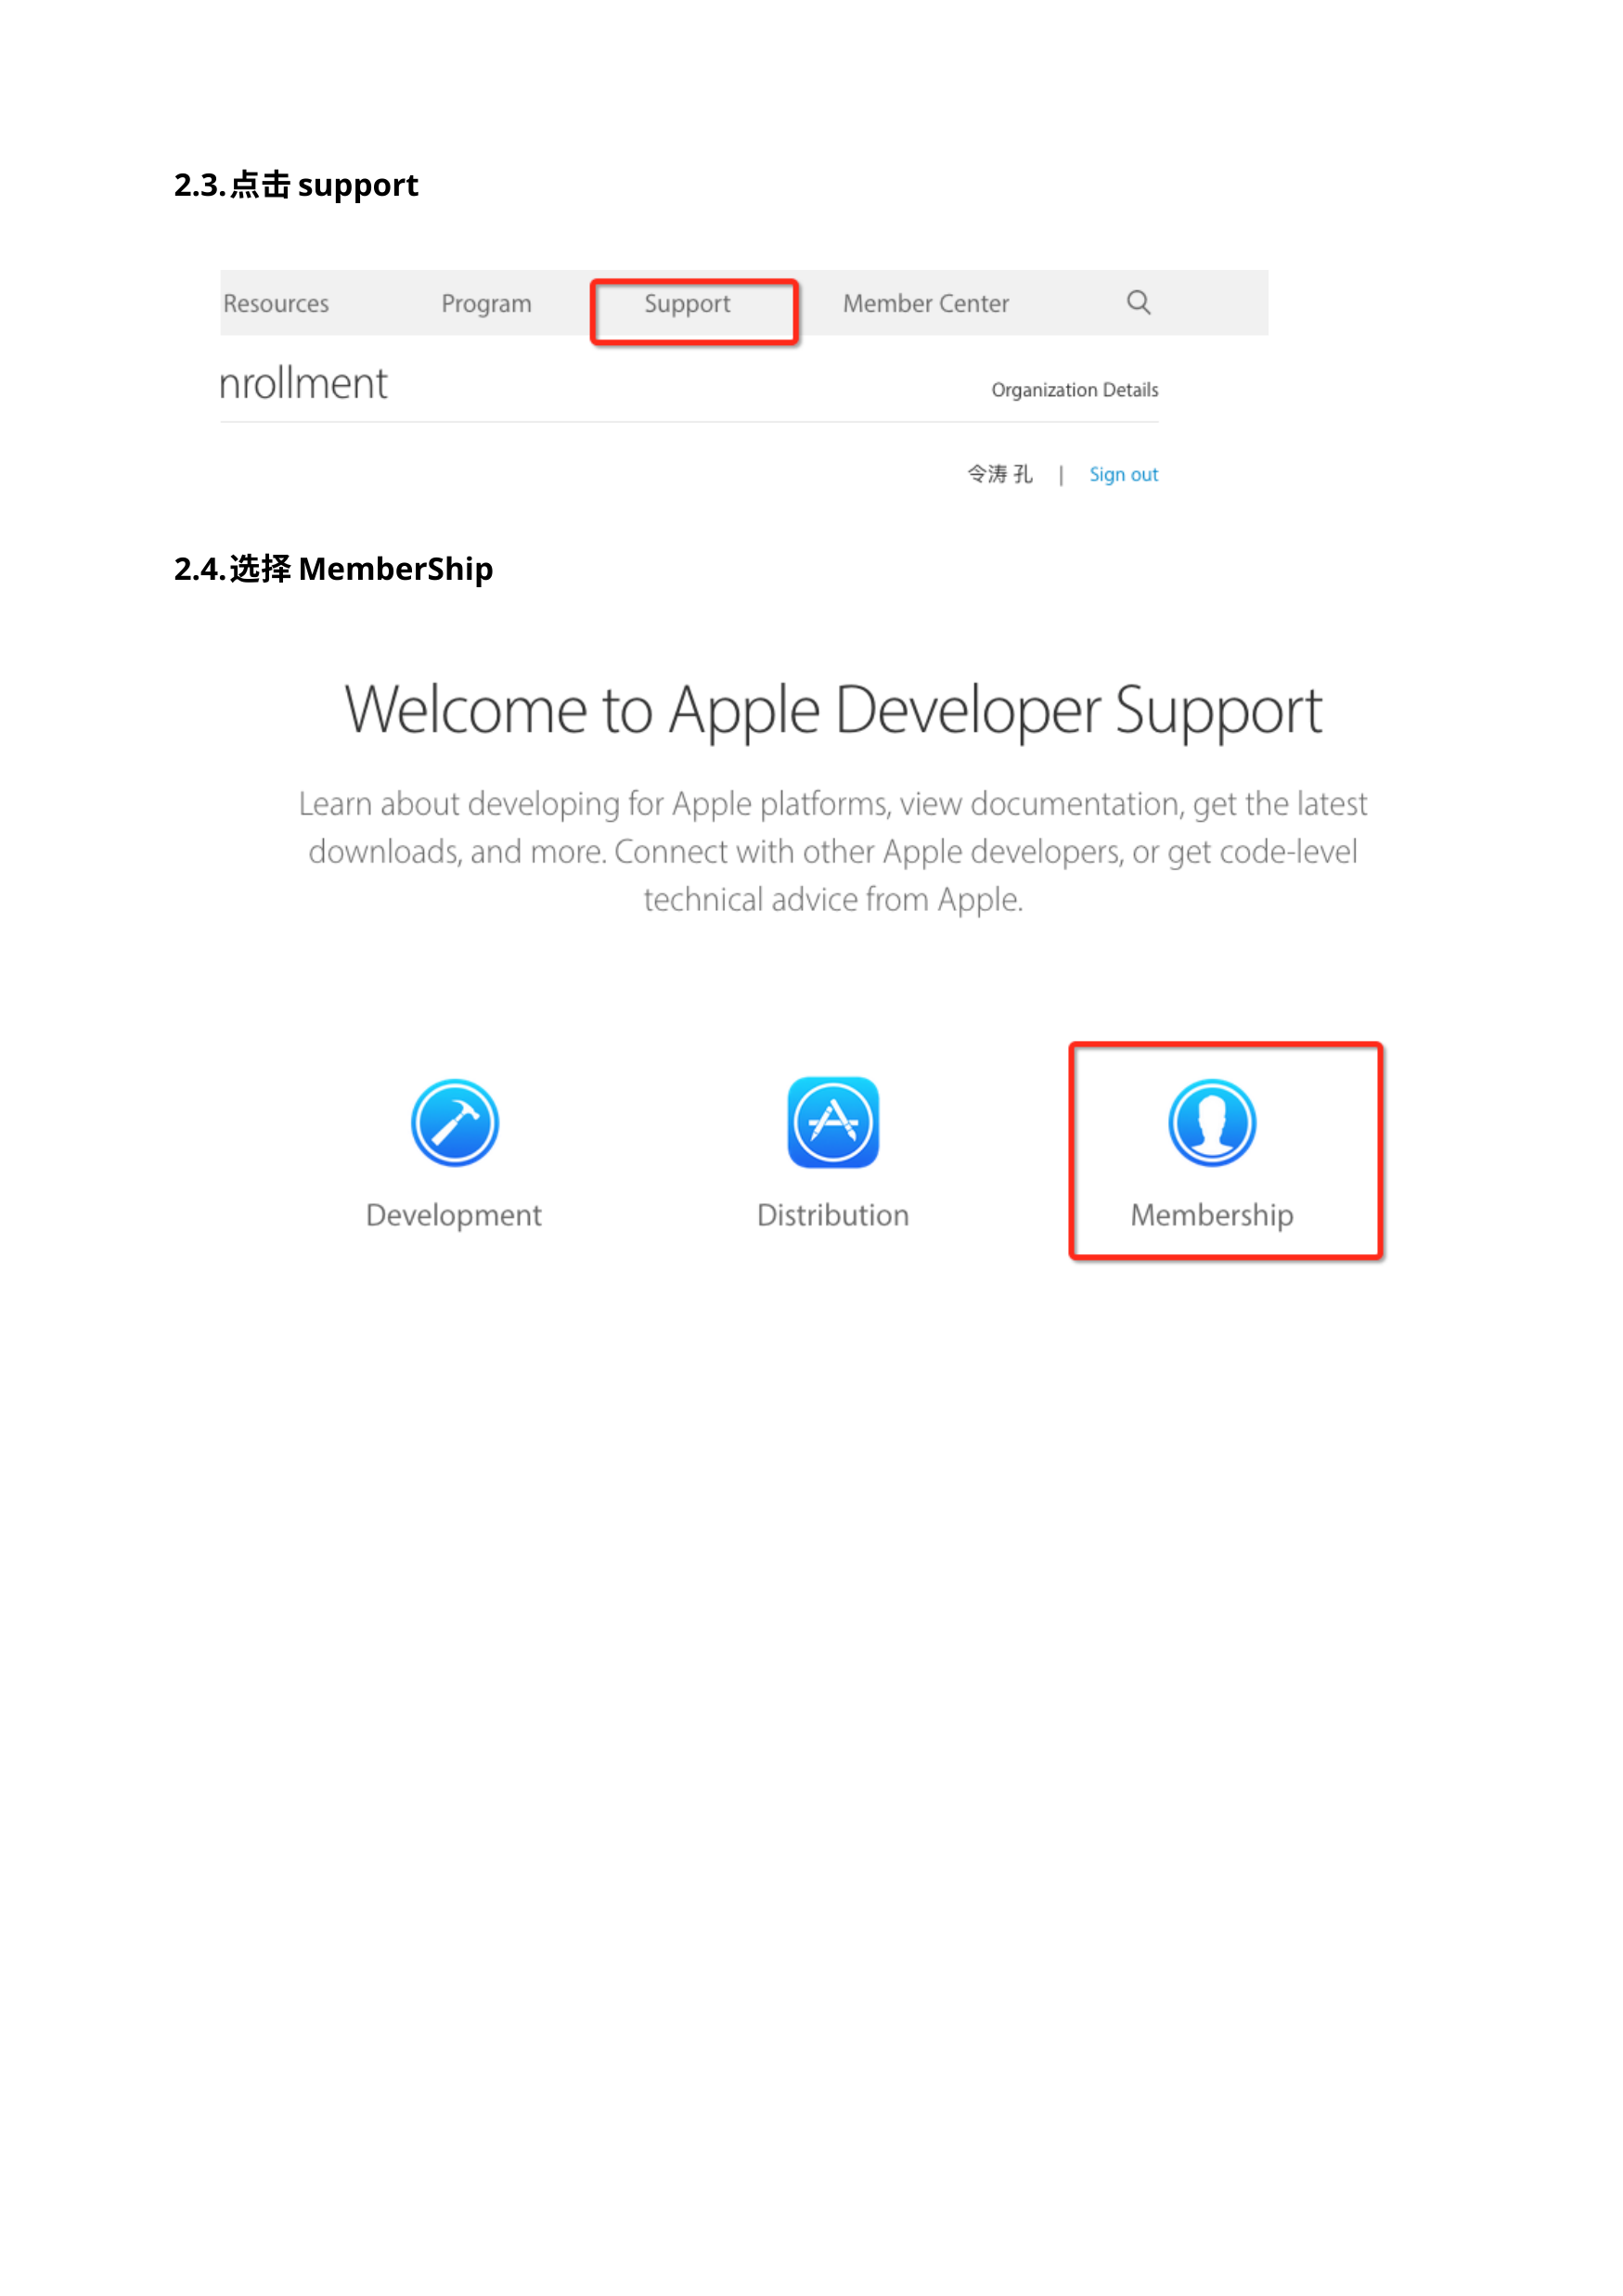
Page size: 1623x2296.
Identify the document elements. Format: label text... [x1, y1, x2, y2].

picture [220, 270, 1269, 507]
picture [220, 654, 1487, 1276]
subtitle 选择MemberShip [174, 537, 1449, 597]
subtitle 点击support [174, 153, 1449, 213]
